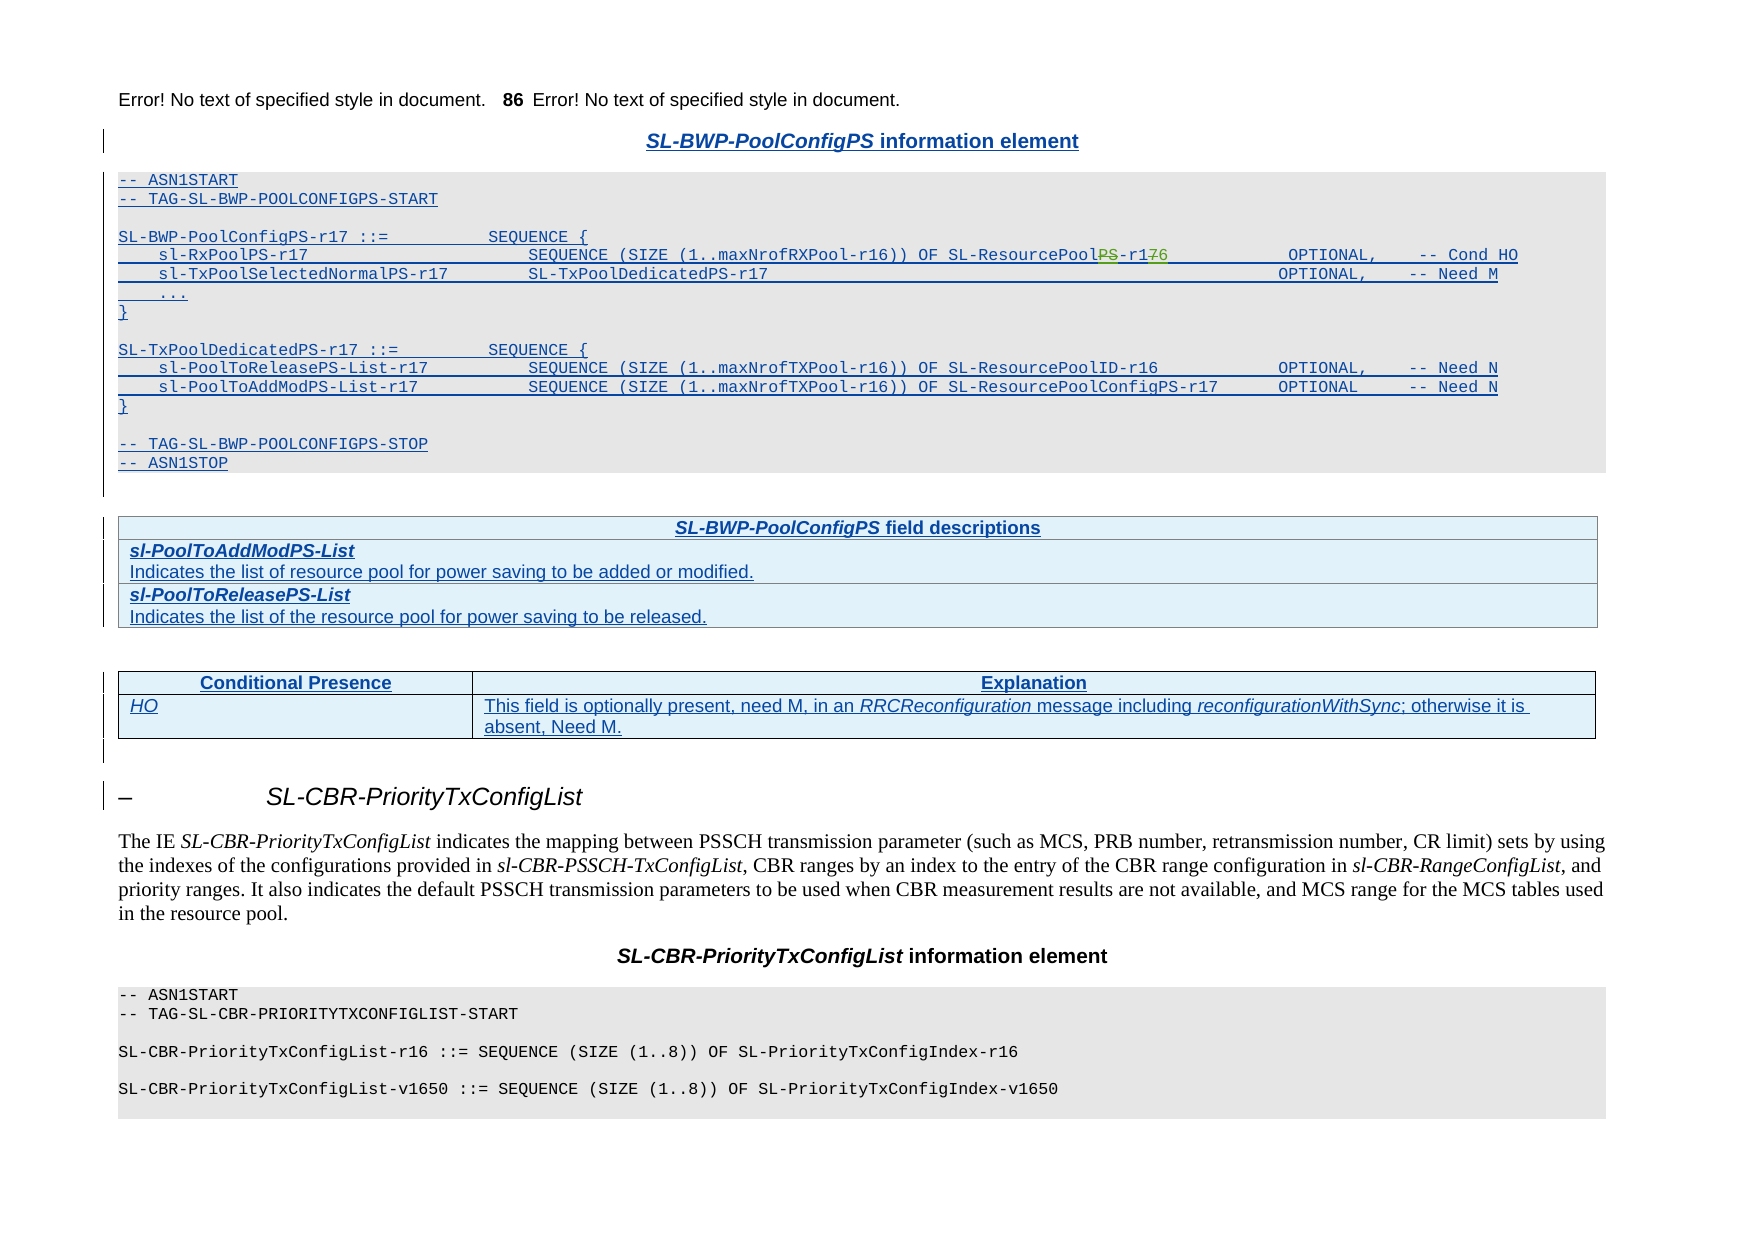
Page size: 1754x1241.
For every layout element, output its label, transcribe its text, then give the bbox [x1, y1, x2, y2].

text SL-CBR-PriorityTxConfigList-r16 ::= SEQUENCE (SIZE (1..8)) OF SL-PriorityTxConfigIndex-r16 [118, 1043, 1606, 1062]
text SL-CBR-PriorityTxConfigList information element [118, 944, 1606, 968]
subtitle – SL-CBR-PriorityTxConfigList [118, 781, 1606, 810]
text SL-CBR-PriorityTxConfigList-v1650 ::= SEQUENCE (SIZE (1..8)) OF SL-PriorityTxConfigIndex-v1650 [118, 1081, 1606, 1100]
text -- TAG-SL-CBR-PRIORITYTXCONFIGLIST-START [118, 1006, 1606, 1024]
text The IE SL-CBR-PriorityTxConfigList indicates the mapping between PSSCH transmission parameter (such as MCS, PRB number, retransmission number, CR limit) sets by using the indexes of the configurations provided in sl-CBR-PSSCH-TxConfigList, CBR ranges by an index to the entry of the CBR range configuration in sl-CBR-RangeConfigList, and priority ranges. It also indicates the default PSSCH transmission parameters to be used when CBR measurement results are not available, and MCS range for the MCS tables used in the resource pool. [118, 829, 1606, 925]
text -- ASN1START [118, 987, 1606, 1006]
